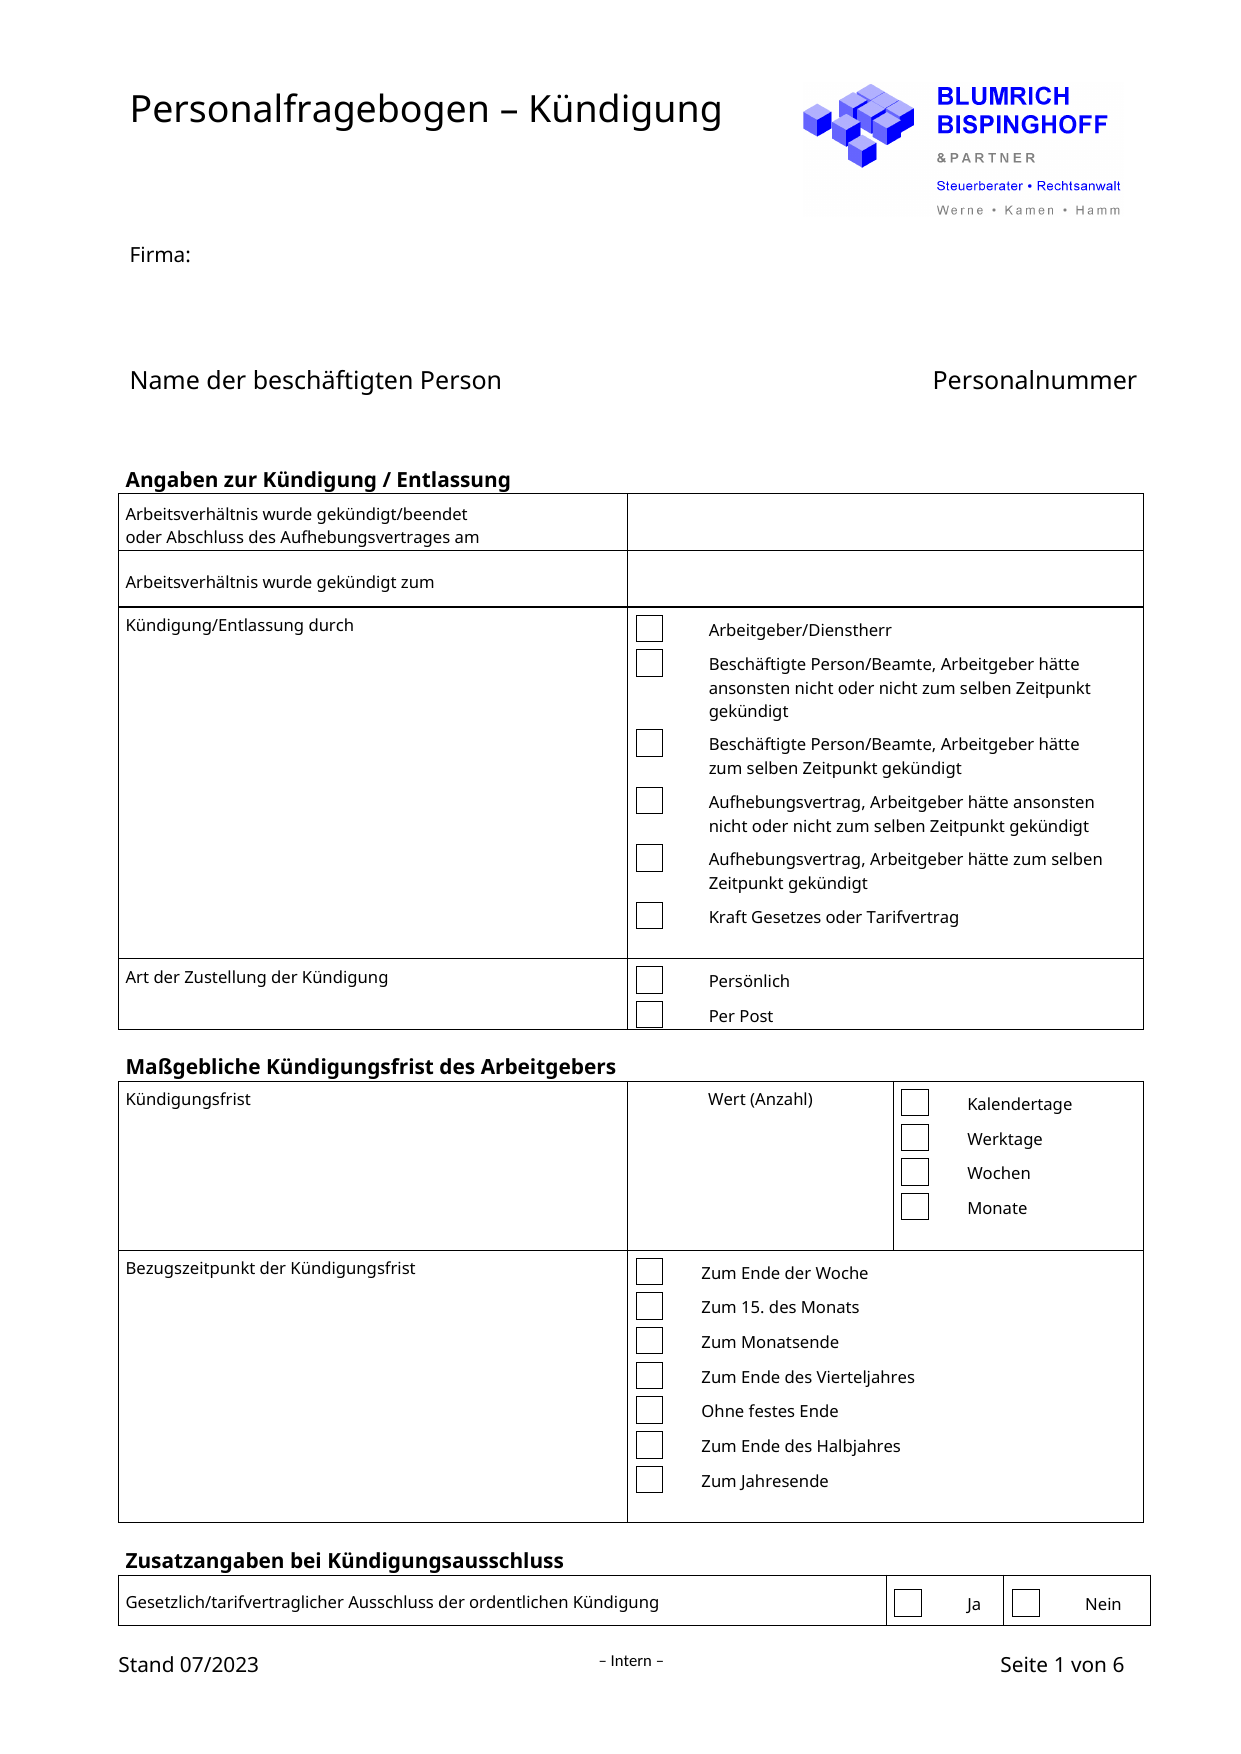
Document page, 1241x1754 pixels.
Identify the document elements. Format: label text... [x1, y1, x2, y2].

table_cell Bezugszeitpunkt der Kündigungsfrist [119, 1251, 627, 1522]
table_cell Ja [887, 1576, 1003, 1625]
table_header Angaben zur Kündigung / Entlassung [118, 465, 1144, 493]
table_cell Zum Ende der Woche Zum 15. des Monats Zum Monatsende Zum Ende des Vierteljahres Ohne festes Ende Zum Ende des Halbjahres Zum Jahresende [628, 1251, 1143, 1522]
table_cell [628, 551, 1143, 606]
table_cell Kündigungsfrist [119, 1082, 627, 1249]
table_cell Arbeitsverhältnis wurde gekündigt/beendet oder Abschluss des Aufhebungsvertrages am [119, 494, 627, 550]
table_cell Wert (Anzahl) [628, 1082, 893, 1249]
table_cell [628, 494, 1143, 550]
table_cell Maßgebliche Kündigungsfrist des Arbeitgebers [118, 1030, 1144, 1081]
table_cell Arbeitsverhältnis wurde gekündigt zum [119, 551, 627, 606]
picture [803, 82, 1124, 217]
table_cell Kündigung/Entlassung durch [119, 608, 627, 958]
table_cell Arbeitgeber/Dienstherr Beschäftigte Person/Beamte, Arbeitgeber hätte ansonsten nicht oder nicht zum selben Zeitpunkt gekündigt Beschäftigte Person/Beamte, Arbeitgeber hätte zum selben Zeitpunkt gekündigt Aufhebungsvertrag, Arbeitgeber hätte ansonsten nicht oder nicht zum selben Zeitpunkt gekündigt Aufhebungsvertrag, Arbeitgeber hätte zum selben Zeitpunkt gekündigt Kraft Gesetzes oder Tarifvertrag [628, 608, 1143, 958]
table_cell Art der Zustellung der Kündigung [119, 959, 627, 1028]
table_cell Kalendertage Werktage Wochen Monate [894, 1082, 1143, 1249]
table_cell Gesetzlich/tarifvertraglicher Ausschluss der ordentlichen Kündigung [119, 1576, 886, 1625]
table_cell Persönlich Per Post [628, 959, 1143, 1028]
table_cell Nein [1004, 1576, 1150, 1625]
table_cell Zusatzangaben bei Kündigungsausschluss [118, 1523, 1144, 1574]
